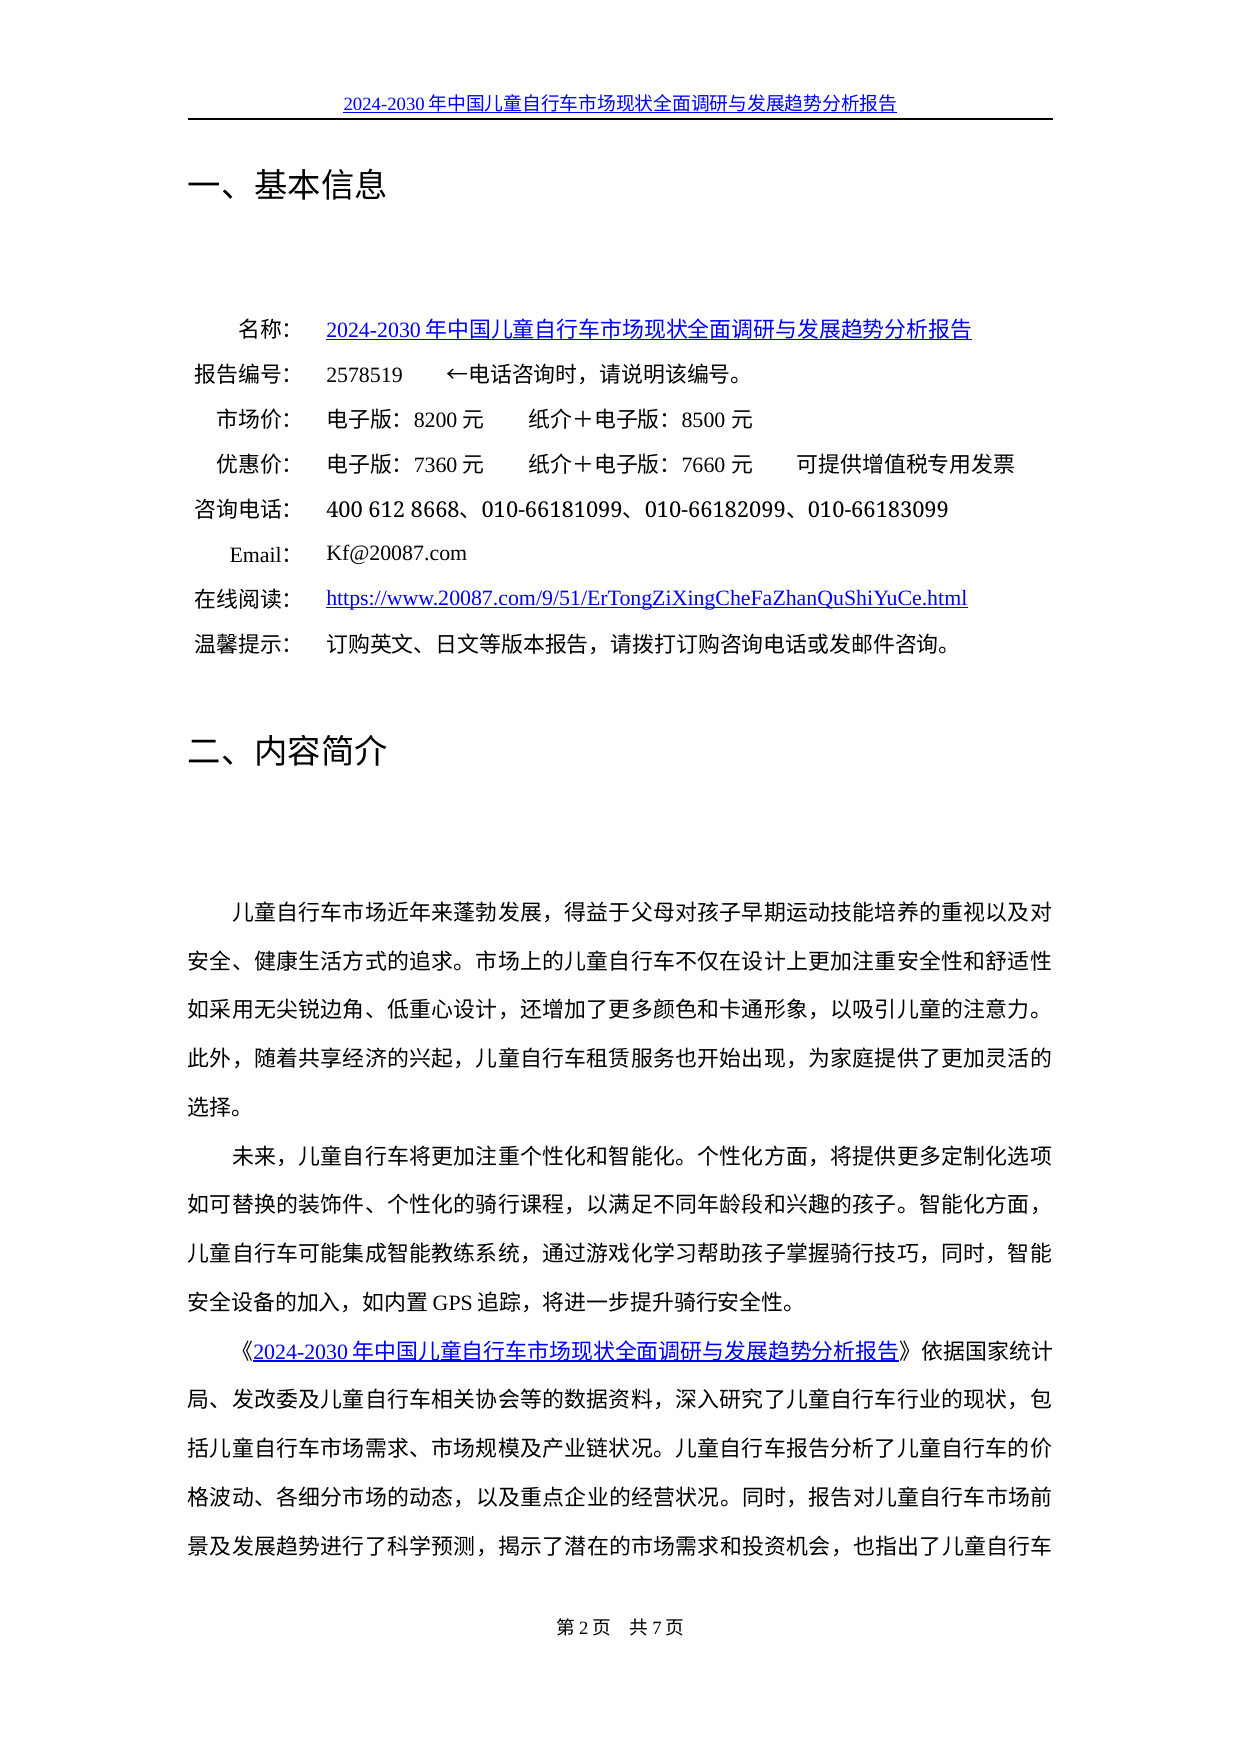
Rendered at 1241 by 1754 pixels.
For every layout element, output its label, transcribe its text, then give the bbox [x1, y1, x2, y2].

table_cell 400 612 8668、010-66181099、010-66182099、010-66183099 [315, 492, 1073, 537]
table_cell 优惠价： [167, 447, 315, 492]
table_cell 电子版：7360 元 纸介＋电子版：7660 元 可提供增值税专用发票 [315, 447, 1073, 492]
table_cell Email： [167, 537, 315, 582]
table_cell 市场价： [167, 402, 315, 447]
table_cell 报告编号： [167, 357, 315, 402]
table_cell Kf@20087.com [315, 537, 1073, 582]
table_cell [315, 582, 1073, 627]
table_cell 电子版：8200 元 纸介＋电子版：8500 元 [315, 402, 1073, 447]
table_cell 在线阅读： [167, 582, 315, 627]
table_cell 订购英文、日文等版本报告，请拨打订购咨询电话或发邮件咨询。 [315, 627, 1073, 672]
table_cell 咨询电话： [167, 492, 315, 537]
table_cell 温馨提示： [167, 627, 315, 672]
title 二、内容简介 [187, 717, 1053, 782]
table_header 2024-2030年中国儿童自行车市场现状全面调研与发展趋势分析报告 [315, 312, 1073, 357]
table_header 名称： [167, 312, 315, 357]
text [187, 894, 1053, 1561]
title 一、基本信息 [187, 150, 1053, 215]
table_cell 2578519 ←电话咨询时，请说明该编号。 [315, 357, 1073, 402]
